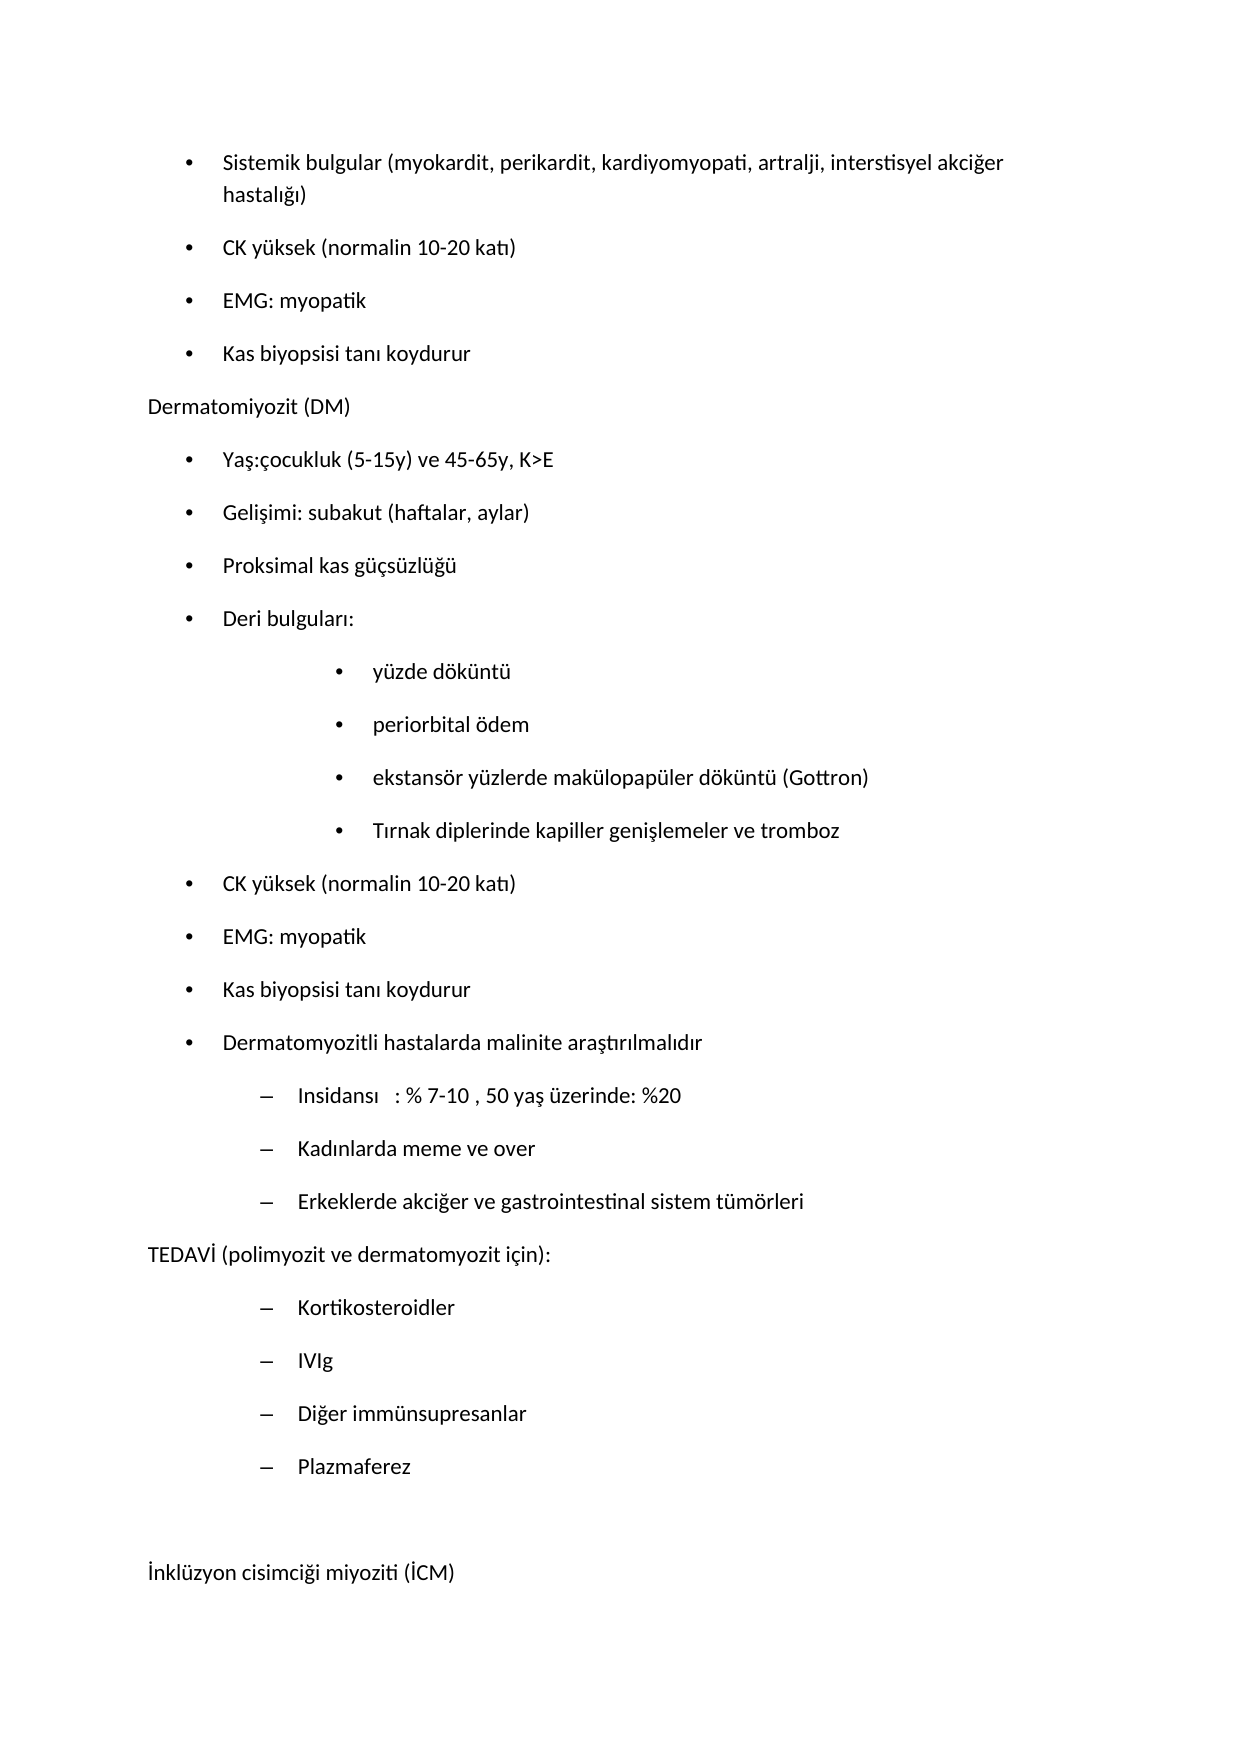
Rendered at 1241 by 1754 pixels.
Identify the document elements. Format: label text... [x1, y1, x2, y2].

text Dermatomiyozit (DM) [148, 392, 1093, 420]
list Diğer immünsupresanlar [260, 1399, 1093, 1427]
list EMG: myopatik [185, 286, 1093, 314]
list CK yüksek (normalin 10-20 katı) [185, 233, 1093, 261]
list Kas biyopsisi tanı koydurur [185, 975, 1093, 1003]
list Gelişimi: subakut (haftalar, aylar) [185, 498, 1093, 526]
list ekstansör yüzlerde makülopapüler döküntü (Gottron) [335, 763, 1093, 791]
list yüzde döküntü [335, 657, 1093, 685]
list Dermatomyozitli hastalarda malinite araştırılmalıdır [185, 1028, 1093, 1056]
list Sistemik bulgular (myokardit, perikardit, kardiyomyopati, artralji, interstisyel akciğer hastalığı) [185, 148, 1093, 208]
list Plazmaferez [260, 1452, 1093, 1480]
list Tırnak diplerinde kapiller genişlemeler ve tromboz [335, 816, 1093, 844]
list CK yüksek (normalin 10-20 katı) [185, 869, 1093, 897]
list Kas biyopsisi tanı koydurur [185, 339, 1093, 367]
list Yaş:çocukluk (5-15y) ve 45-65y, K>E [185, 445, 1093, 473]
list periorbital ödem [335, 710, 1093, 738]
list Kortikosteroidler [260, 1293, 1093, 1321]
list EMG: myopatik [185, 922, 1093, 950]
list Insidansı : % 7-10 , 50 yaş üzerinde: %20 [260, 1081, 1093, 1109]
list Proksimal kas güçsüzlüğü [185, 551, 1093, 579]
text TEDAVİ (polimyozit ve dermatomyozit için): [148, 1240, 1093, 1268]
list Kadınlarda meme ve over [260, 1134, 1093, 1162]
list Deri bulguları: [185, 604, 1093, 632]
list Erkeklerde akciğer ve gastrointestinal sistem tümörleri [260, 1187, 1093, 1215]
text İnklüzyon cisimciği miyoziti (İCM) [148, 1558, 1093, 1586]
list IVIg [260, 1346, 1093, 1374]
